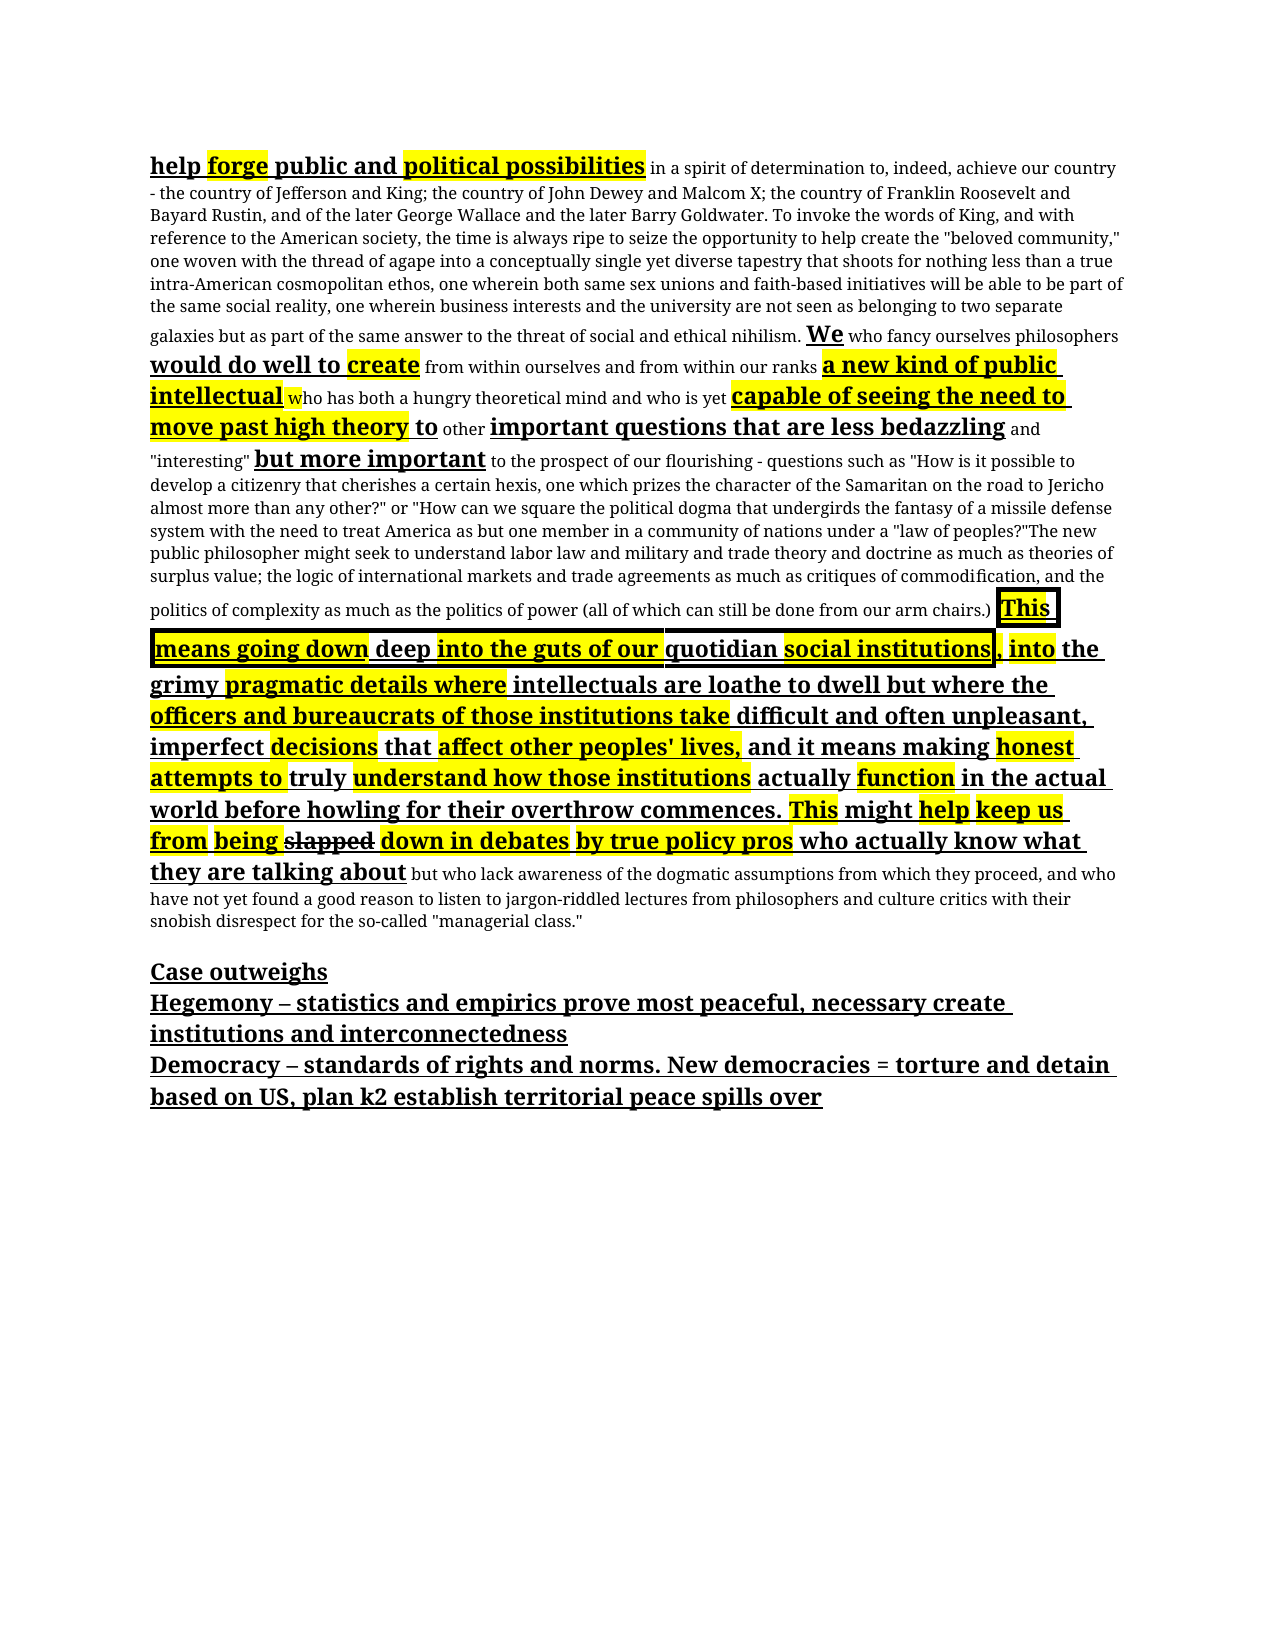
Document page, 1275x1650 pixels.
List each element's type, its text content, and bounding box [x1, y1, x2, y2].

text Hegemony – statistics and empirics prove most peaceful, necessary create institutions and interconnectedness [150, 987, 1125, 1049]
text Democracy – standards of rights and norms. New democracies = torture and detain based on US, plan k2 establish territorial peace spills over [150, 1049, 1125, 1112]
text Case outweighs [150, 955, 1125, 987]
